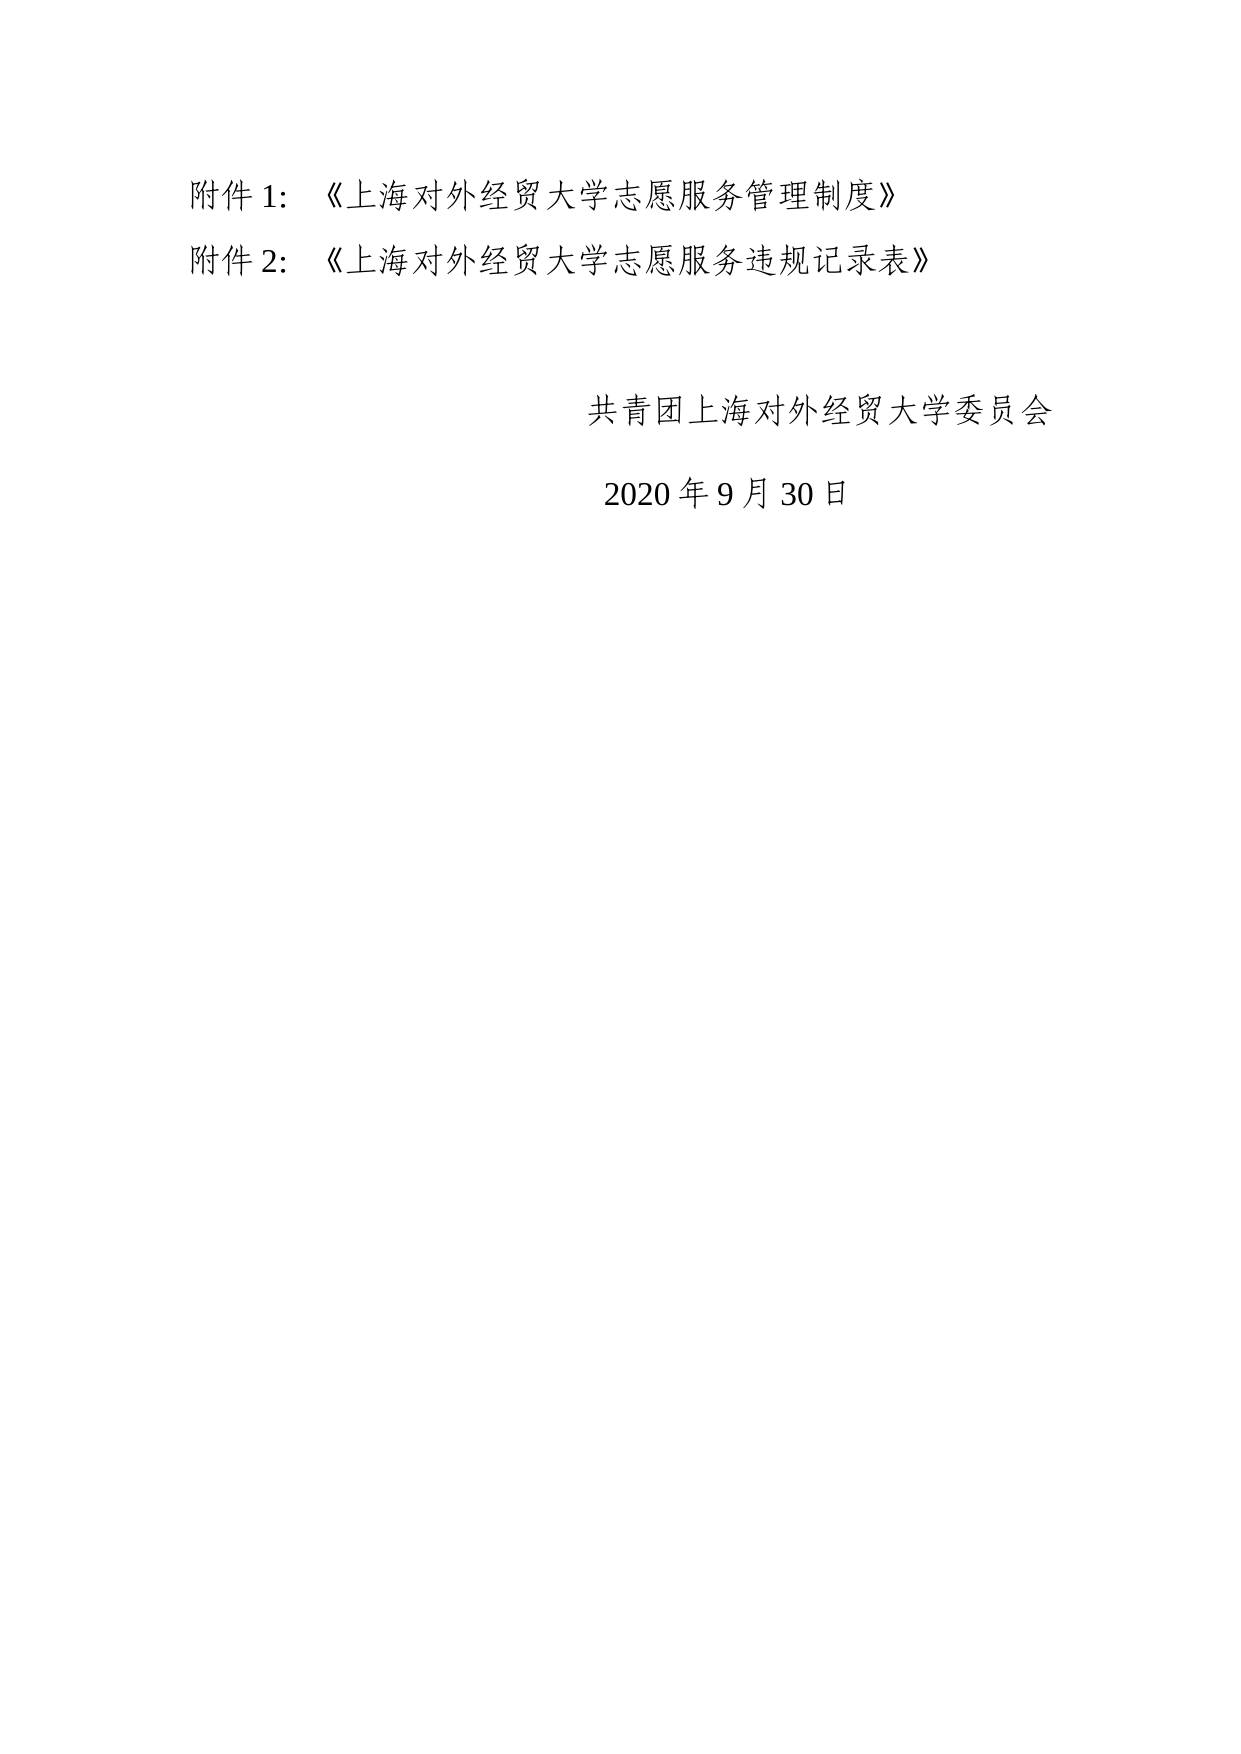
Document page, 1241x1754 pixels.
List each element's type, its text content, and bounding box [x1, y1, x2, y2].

text 附件2：《上海对外经贸大学志愿服务违规记录表》 [187, 227, 1053, 292]
text 共青团上海对外经贸大学委员会 [187, 376, 1053, 441]
text 2020年9月30日 [187, 460, 980, 525]
text 附件1：《上海对外经贸大学志愿服务管理制度》 [187, 162, 1053, 227]
